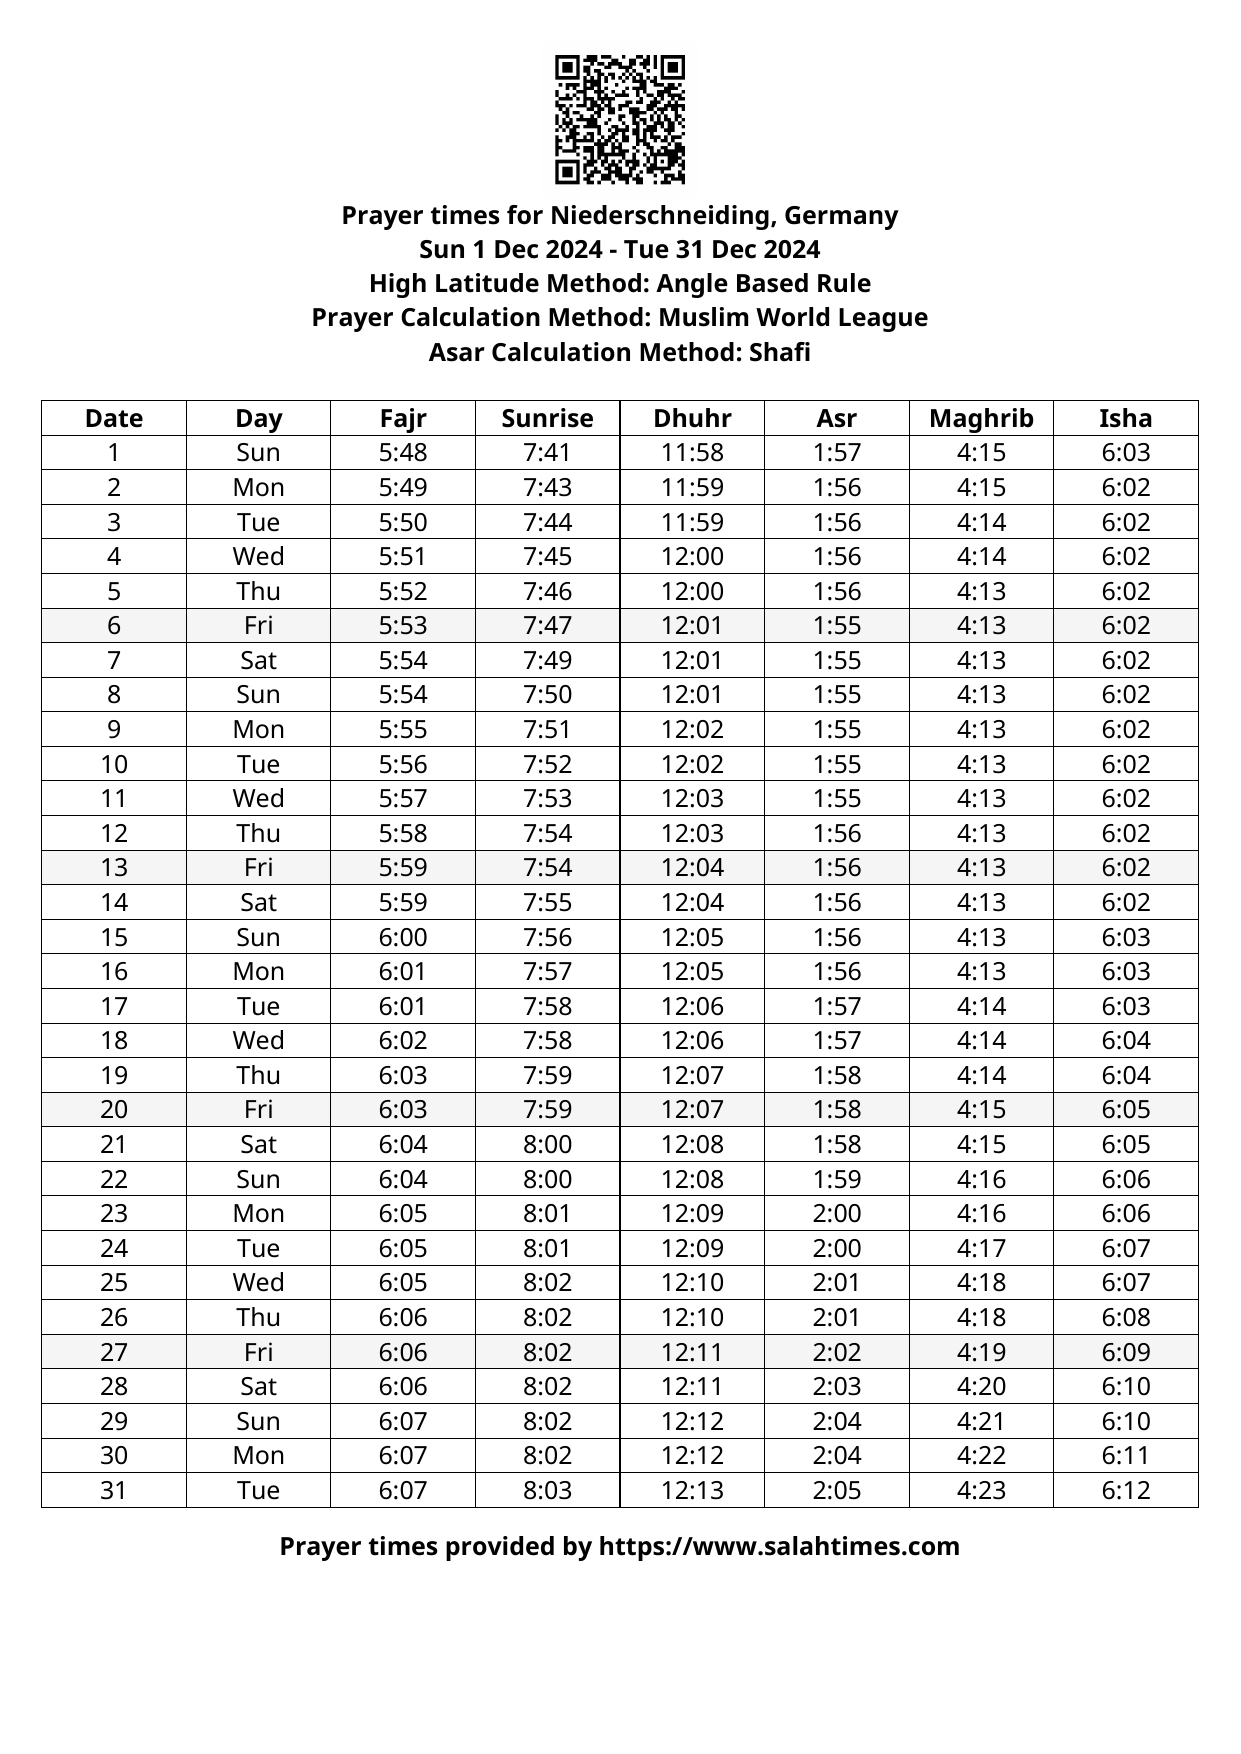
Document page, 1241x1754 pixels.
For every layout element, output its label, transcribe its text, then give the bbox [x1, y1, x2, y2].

table_cell Mon [187, 1196, 330, 1230]
table_cell Wed [187, 539, 330, 573]
table_cell 6:08 [1054, 1300, 1198, 1334]
table_cell Sat [187, 885, 330, 919]
table_cell 4:15 [910, 436, 1053, 469]
table_cell 6:02 [1054, 539, 1198, 573]
table_cell 6:02 [1054, 885, 1198, 919]
table_header Isha [1054, 401, 1198, 434]
table_cell 12:10 [621, 1266, 764, 1299]
table_cell 7:41 [476, 436, 619, 469]
table_cell 5:54 [331, 678, 475, 711]
table_cell 6:07 [331, 1439, 475, 1472]
table_cell 5:56 [331, 747, 475, 780]
table_cell 12:01 [621, 643, 764, 677]
table_cell 12:11 [621, 1369, 764, 1403]
table_cell 5:54 [331, 643, 475, 677]
table_cell 4:13 [910, 885, 1053, 919]
table_cell 26 [42, 1300, 186, 1334]
table_cell 6:06 [331, 1369, 475, 1403]
table_cell 7:43 [476, 470, 619, 504]
table_cell 6:04 [331, 1127, 475, 1161]
table_cell 4:14 [910, 505, 1053, 538]
table_header Date [42, 401, 186, 434]
table_cell Tue [187, 505, 330, 538]
table_cell 4:13 [910, 643, 1053, 677]
table_cell 6:04 [331, 1162, 475, 1195]
table_cell 4:13 [910, 851, 1053, 884]
table_cell 20 [42, 1093, 186, 1126]
table_cell 25 [42, 1266, 186, 1299]
table_cell 4:14 [910, 1024, 1053, 1057]
table_cell 1:56 [765, 470, 909, 504]
table_cell 9 [42, 712, 186, 746]
table_cell 2:01 [765, 1300, 909, 1334]
table_cell 1:58 [765, 1127, 909, 1161]
table_cell 5:48 [331, 436, 475, 469]
table_cell 7:52 [476, 747, 619, 780]
table_cell 1:57 [765, 1024, 909, 1057]
table_cell 4:21 [910, 1404, 1053, 1437]
table_cell 5:49 [331, 470, 475, 504]
table_cell 12:00 [621, 574, 764, 607]
table_cell 1:56 [765, 505, 909, 538]
picture [542, 41, 699, 198]
table_cell 4:13 [910, 574, 1053, 607]
table_cell 12:13 [621, 1473, 764, 1507]
table_cell 6:04 [1054, 1024, 1198, 1057]
table_cell 1:55 [765, 678, 909, 711]
table_cell 6:03 [1054, 989, 1198, 1022]
table_cell 8:01 [476, 1196, 619, 1230]
table_cell Sat [187, 643, 330, 677]
table_cell 6:03 [331, 1093, 475, 1126]
table_cell 7:54 [476, 851, 619, 884]
table_header Maghrib [910, 401, 1053, 434]
table_cell 6:02 [1054, 712, 1198, 746]
table_cell 7:55 [476, 885, 619, 919]
table_cell Fri [187, 609, 330, 642]
table_cell 1 [42, 436, 186, 469]
table_cell 7:44 [476, 505, 619, 538]
table_cell 8:02 [476, 1404, 619, 1437]
table_cell 3 [42, 505, 186, 538]
table_cell 18 [42, 1024, 186, 1057]
table_cell 7:46 [476, 574, 619, 607]
table_cell 12:12 [621, 1404, 764, 1437]
table_cell 8:02 [476, 1300, 619, 1334]
text Sun 1 Dec 2024 - Tue 31 Dec 2024 [42, 232, 1198, 266]
table_cell Thu [187, 816, 330, 849]
table_cell 12:03 [621, 781, 764, 815]
table_cell 1:56 [765, 539, 909, 573]
table_cell Mon [187, 712, 330, 746]
table_cell 12:07 [621, 1058, 764, 1092]
table_cell 11 [42, 781, 186, 815]
table_cell 6:03 [331, 1058, 475, 1092]
table_cell 12:05 [621, 954, 764, 988]
table_cell 17 [42, 989, 186, 1022]
table_cell 4:17 [910, 1231, 1053, 1264]
table_cell Sat [187, 1127, 330, 1161]
table_cell Tue [187, 1231, 330, 1264]
table_cell 1:56 [765, 851, 909, 884]
table_cell 6:02 [331, 1024, 475, 1057]
table_cell 5:51 [331, 539, 475, 573]
table_cell 5:52 [331, 574, 475, 607]
table_cell 5:58 [331, 816, 475, 849]
table_cell 5:57 [331, 781, 475, 815]
table_cell Wed [187, 781, 330, 815]
table_cell 1:56 [765, 816, 909, 849]
table_cell 6:02 [1054, 747, 1198, 780]
table_cell Fri [187, 1093, 330, 1126]
table_cell Fri [187, 1335, 330, 1368]
table_cell 12:12 [621, 1439, 764, 1472]
table_cell 6:05 [1054, 1093, 1198, 1126]
table_cell Wed [187, 1024, 330, 1057]
table_cell Thu [187, 1300, 330, 1334]
table_cell 4:19 [910, 1335, 1053, 1368]
table_cell 6:04 [1054, 1058, 1198, 1092]
table_cell 2:04 [765, 1439, 909, 1472]
table_cell 7:59 [476, 1058, 619, 1092]
table_cell 1:59 [765, 1162, 909, 1195]
table_cell 12:06 [621, 989, 764, 1022]
table_cell 5:53 [331, 609, 475, 642]
table_cell 6:02 [1054, 609, 1198, 642]
table_header Sunrise [476, 401, 619, 434]
table_cell 6:06 [1054, 1196, 1198, 1230]
table_header Fajr [331, 401, 475, 434]
table_cell 12:07 [621, 1093, 764, 1126]
table_cell 6:06 [1054, 1162, 1198, 1195]
table_cell 12:09 [621, 1196, 764, 1230]
table_cell 12:01 [621, 609, 764, 642]
table_cell 29 [42, 1404, 186, 1437]
table_cell 28 [42, 1369, 186, 1403]
table_cell 12:05 [621, 920, 764, 953]
table_cell 4:15 [910, 1093, 1053, 1126]
table_cell 6:03 [1054, 436, 1198, 469]
table_cell Sun [187, 1404, 330, 1437]
table_cell Sat [187, 1369, 330, 1403]
table_cell 6:05 [331, 1266, 475, 1299]
table_cell 6:02 [1054, 470, 1198, 504]
table_cell 6:02 [1054, 851, 1198, 884]
table_cell 8:02 [476, 1369, 619, 1403]
table_cell 6:05 [331, 1196, 475, 1230]
table_cell 5:59 [331, 885, 475, 919]
table_cell 2:00 [765, 1231, 909, 1264]
table_cell 1:58 [765, 1093, 909, 1126]
table_cell 6:00 [331, 920, 475, 953]
table_header Day [187, 401, 330, 434]
table_cell 4:22 [910, 1439, 1053, 1472]
table_cell 1:57 [765, 436, 909, 469]
table_cell 6:02 [1054, 816, 1198, 849]
table_cell 7:56 [476, 920, 619, 953]
table_cell 6:03 [1054, 920, 1198, 953]
table_cell 4:20 [910, 1369, 1053, 1403]
table_cell 2:02 [765, 1335, 909, 1368]
table_cell 7:47 [476, 609, 619, 642]
table_cell 6:02 [1054, 574, 1198, 607]
table_cell 12:08 [621, 1127, 764, 1161]
table_cell 1:55 [765, 643, 909, 677]
table_header Asr [765, 401, 909, 434]
table_cell Sun [187, 920, 330, 953]
table_cell 4:13 [910, 781, 1053, 815]
table_cell 31 [42, 1473, 186, 1507]
table_cell 1:56 [765, 885, 909, 919]
table_cell 23 [42, 1196, 186, 1230]
table_cell 6:07 [1054, 1231, 1198, 1264]
table_cell 12 [42, 816, 186, 849]
table_cell Mon [187, 954, 330, 988]
table_cell 4:18 [910, 1300, 1053, 1334]
text High Latitude Method: Angle Based Rule [42, 266, 1198, 300]
table_cell 2:00 [765, 1196, 909, 1230]
table_cell 6:05 [1054, 1127, 1198, 1161]
table_cell Tue [187, 747, 330, 780]
table_cell 5 [42, 574, 186, 607]
table_cell 1:57 [765, 989, 909, 1022]
table_cell 5:59 [331, 851, 475, 884]
table_cell 7:54 [476, 816, 619, 849]
table_cell Thu [187, 1058, 330, 1092]
table_cell 12:04 [621, 851, 764, 884]
table_cell Tue [187, 989, 330, 1022]
table_cell 1:58 [765, 1058, 909, 1092]
table_cell 8:00 [476, 1127, 619, 1161]
table_cell 12:00 [621, 539, 764, 573]
table_cell 12:02 [621, 747, 764, 780]
table_cell 1:55 [765, 712, 909, 746]
table_cell 4:15 [910, 470, 1053, 504]
table_cell 22 [42, 1162, 186, 1195]
table_cell 6:06 [331, 1335, 475, 1368]
table_cell 6:06 [331, 1300, 475, 1334]
table_cell 4:14 [910, 539, 1053, 573]
table_cell 4:13 [910, 609, 1053, 642]
table_cell 8 [42, 678, 186, 711]
table_cell 12:06 [621, 1024, 764, 1057]
table_cell 12:09 [621, 1231, 764, 1264]
table_cell 27 [42, 1335, 186, 1368]
text Prayer times provided by https://www.salahtimes.com [42, 1528, 1198, 1563]
table_cell 7 [42, 643, 186, 677]
table_cell 6:07 [331, 1473, 475, 1507]
table_cell 7:51 [476, 712, 619, 746]
table_cell 6:03 [1054, 954, 1198, 988]
table_cell 6:05 [331, 1231, 475, 1264]
table_cell 19 [42, 1058, 186, 1092]
table_cell 12:02 [621, 712, 764, 746]
table_cell Thu [187, 574, 330, 607]
table_cell 2:04 [765, 1404, 909, 1437]
table_cell 1:56 [765, 920, 909, 953]
table_cell 4:13 [910, 678, 1053, 711]
table_cell Mon [187, 470, 330, 504]
table_cell Tue [187, 1473, 330, 1507]
table_cell 6:11 [1054, 1439, 1198, 1472]
table_cell 6:12 [1054, 1473, 1198, 1507]
table_cell 2:01 [765, 1266, 909, 1299]
table_cell 4:23 [910, 1473, 1053, 1507]
table_cell 6:09 [1054, 1335, 1198, 1368]
table_cell 6 [42, 609, 186, 642]
table_header Dhuhr [621, 401, 764, 434]
table_cell 1:56 [765, 954, 909, 988]
table_cell 6:02 [1054, 505, 1198, 538]
table_cell 1:55 [765, 747, 909, 780]
table_cell 6:02 [1054, 643, 1198, 677]
table_cell 6:02 [1054, 678, 1198, 711]
table_cell 15 [42, 920, 186, 953]
table_cell Wed [187, 1266, 330, 1299]
table_cell 4:16 [910, 1162, 1053, 1195]
table_cell 2 [42, 470, 186, 504]
table_cell 11:59 [621, 470, 764, 504]
table_cell 2:05 [765, 1473, 909, 1507]
table_cell 8:01 [476, 1231, 619, 1264]
table_cell 11:59 [621, 505, 764, 538]
table_cell 12:10 [621, 1300, 764, 1334]
table_cell 12:11 [621, 1335, 764, 1368]
table_cell 6:10 [1054, 1369, 1198, 1403]
text Asar Calculation Method: Shafi [42, 334, 1198, 368]
table_cell 13 [42, 851, 186, 884]
table_cell 8:00 [476, 1162, 619, 1195]
text Prayer Calculation Method: Muslim World League [42, 300, 1198, 334]
table_cell 2:03 [765, 1369, 909, 1403]
table_cell 1:56 [765, 574, 909, 607]
table_cell 6:07 [1054, 1266, 1198, 1299]
table_cell 1:55 [765, 609, 909, 642]
table_cell 8:03 [476, 1473, 619, 1507]
table_cell 24 [42, 1231, 186, 1264]
table_cell 6:02 [1054, 781, 1198, 815]
table_cell 14 [42, 885, 186, 919]
table_cell 1:55 [765, 781, 909, 815]
table_cell 8:02 [476, 1439, 619, 1472]
table_cell 10 [42, 747, 186, 780]
table_cell 4:18 [910, 1266, 1053, 1299]
table_cell 4:15 [910, 1127, 1053, 1161]
table_cell 4:14 [910, 1058, 1053, 1092]
table_cell 4:13 [910, 712, 1053, 746]
table_cell 21 [42, 1127, 186, 1161]
table_cell Mon [187, 1439, 330, 1472]
table_cell 7:57 [476, 954, 619, 988]
table_cell 8:02 [476, 1266, 619, 1299]
table_cell 11:58 [621, 436, 764, 469]
table_cell 6:01 [331, 954, 475, 988]
table_cell 4:13 [910, 747, 1053, 780]
table_cell 7:45 [476, 539, 619, 573]
table_cell 7:58 [476, 989, 619, 1022]
table_cell 7:59 [476, 1093, 619, 1126]
table_cell Fri [187, 851, 330, 884]
table_cell 6:01 [331, 989, 475, 1022]
table_cell 12:04 [621, 885, 764, 919]
table_cell 4:13 [910, 954, 1053, 988]
table_cell Sun [187, 678, 330, 711]
table_cell 6:07 [331, 1404, 475, 1437]
table_cell 5:55 [331, 712, 475, 746]
table_cell 4:13 [910, 816, 1053, 849]
table_cell 4:14 [910, 989, 1053, 1022]
table_cell 5:50 [331, 505, 475, 538]
table_cell 7:49 [476, 643, 619, 677]
table_cell 12:01 [621, 678, 764, 711]
table_cell 30 [42, 1439, 186, 1472]
table_cell 16 [42, 954, 186, 988]
table_cell 4 [42, 539, 186, 573]
text Prayer times for Niederschneiding, Germany [42, 198, 1198, 232]
table_cell 12:03 [621, 816, 764, 849]
table_cell 7:53 [476, 781, 619, 815]
table_cell Sun [187, 436, 330, 469]
table_cell 7:50 [476, 678, 619, 711]
table_cell 4:13 [910, 920, 1053, 953]
table_cell 8:02 [476, 1335, 619, 1368]
table_cell 12:08 [621, 1162, 764, 1195]
table_cell 7:58 [476, 1024, 619, 1057]
table_cell 6:10 [1054, 1404, 1198, 1437]
table_cell Sun [187, 1162, 330, 1195]
table_cell 4:16 [910, 1196, 1053, 1230]
